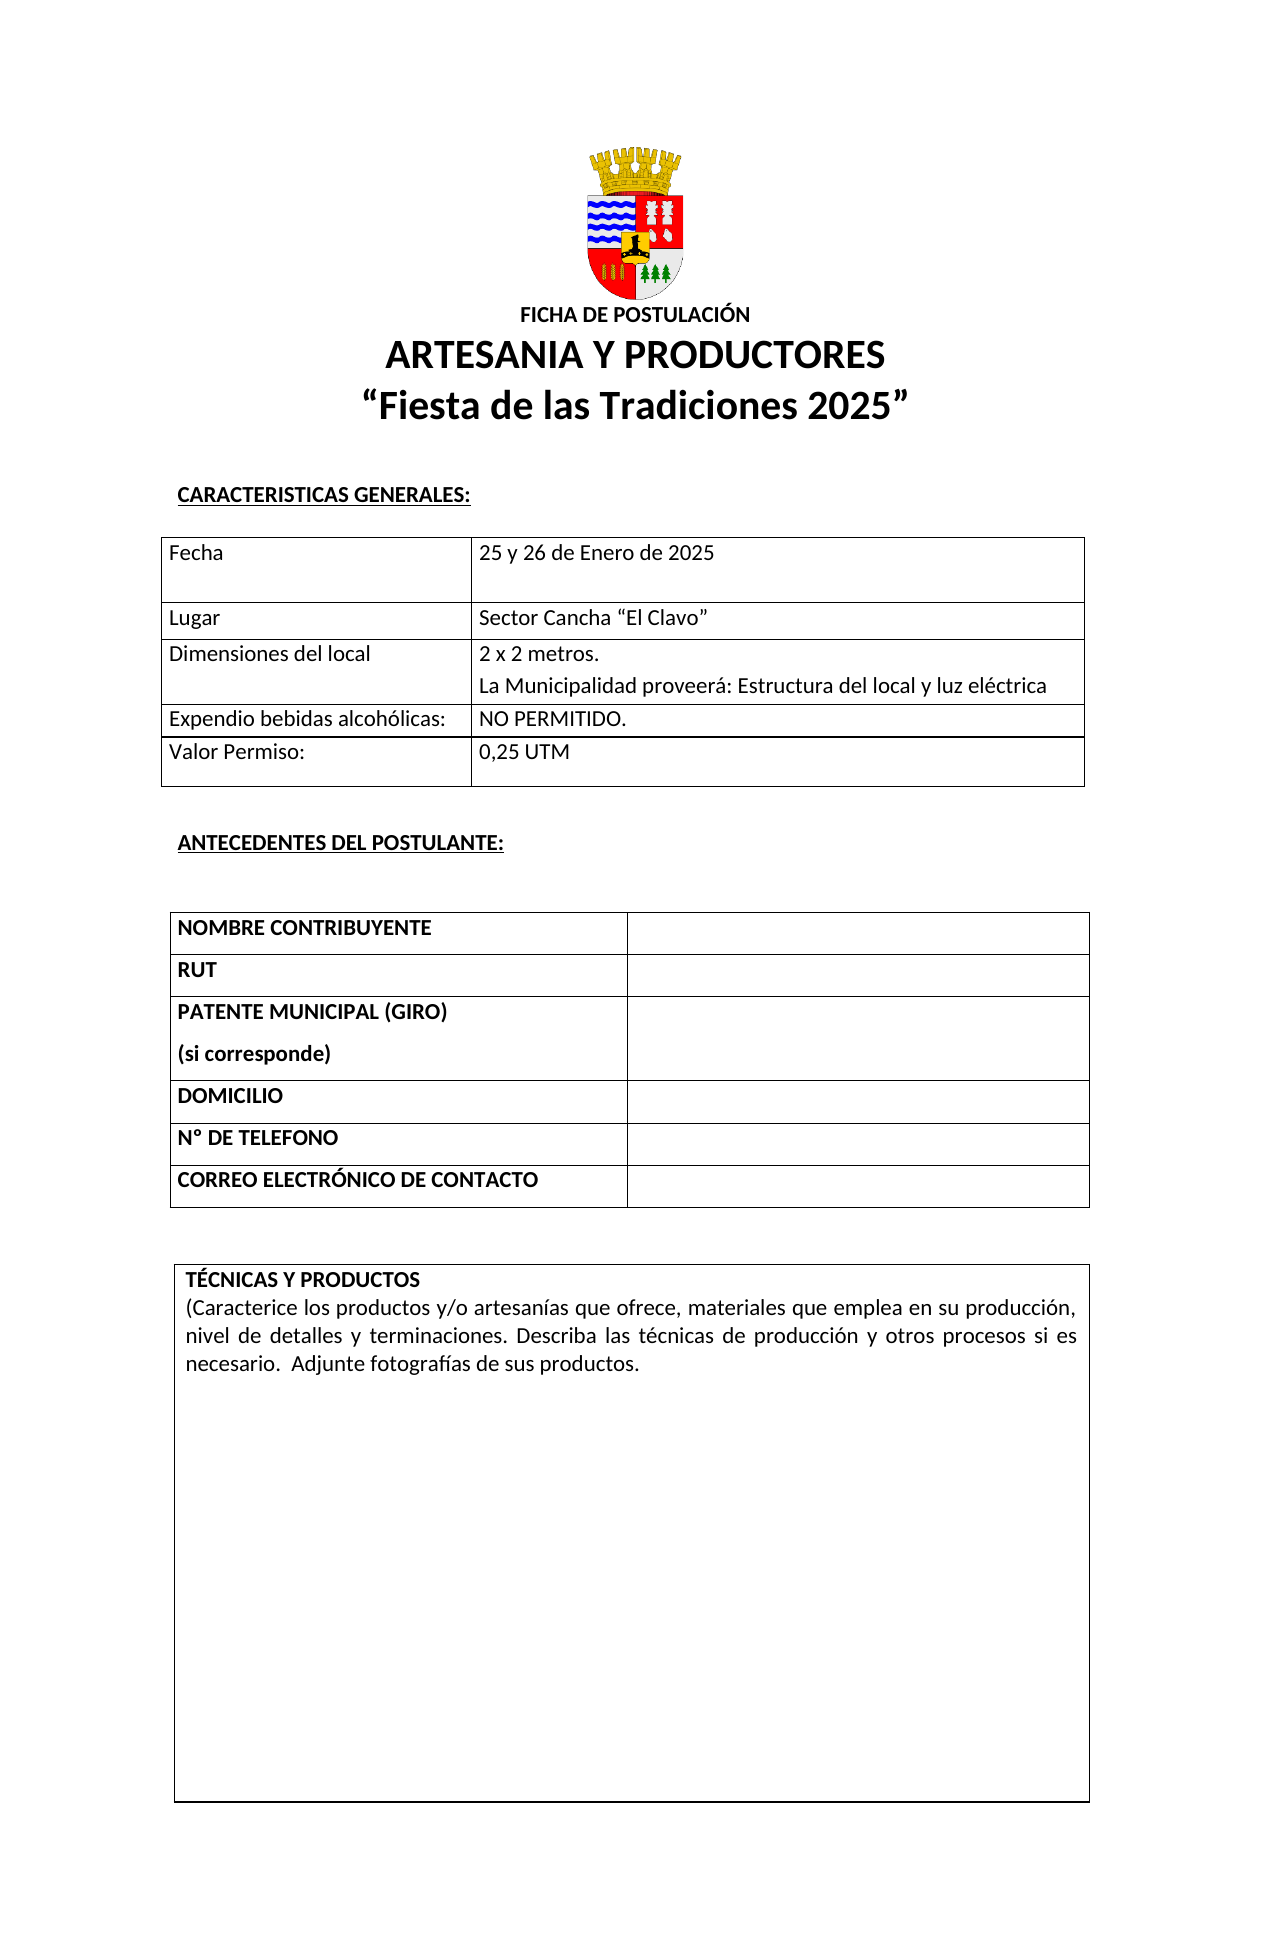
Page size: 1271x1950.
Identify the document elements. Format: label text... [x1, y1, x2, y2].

table_header NOMBRE CONTRIBUYENTE [171, 913, 627, 954]
table_header 25 y 26 de Enero de 2025 [472, 538, 1084, 602]
table_cell NO PERMITIDO. [472, 705, 1084, 736]
table_cell RUT [171, 955, 627, 996]
table_cell Dimensiones del local [162, 640, 471, 703]
picture [587, 147, 684, 300]
table_cell [628, 1124, 1089, 1164]
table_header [175, 1265, 1089, 1801]
table_cell [628, 1081, 1089, 1122]
text ARTESANIA Y PRODUCTORES [177, 328, 1094, 379]
table_cell [628, 1166, 1089, 1207]
table_header [628, 913, 1089, 954]
text CARACTERISTICAS GENERALES: [177, 481, 1094, 508]
text “Fiesta de las Tradiciones 2025” [177, 379, 1094, 430]
table_cell DOMICILIO [171, 1081, 627, 1122]
text FICHA DE POSTULACIÓN [177, 300, 1094, 328]
table_cell Lugar [162, 603, 471, 638]
table_cell Sector Cancha “El Clavo” [472, 603, 1084, 638]
table_cell 2 x 2 metros. La Municipalidad proveerá: Estructura del local y luz eléctrica [472, 640, 1084, 703]
table_header Fecha [162, 538, 471, 602]
table_cell Nº DE TELEFONO [171, 1124, 627, 1164]
table_cell Expendio bebidas alcohólicas: [162, 705, 471, 736]
table_cell [628, 997, 1089, 1080]
table_cell PATENTE MUNICIPAL (GIRO) (si corresponde) [171, 997, 627, 1080]
table_cell [628, 955, 1089, 996]
table_cell Valor Permiso: [162, 738, 471, 786]
table_cell CORREO ELECTRÓNICO DE CONTACTO [171, 1166, 627, 1207]
text ANTECEDENTES DEL POSTULANTE: [177, 828, 1094, 856]
table_cell 0,25 UTM [472, 738, 1084, 786]
